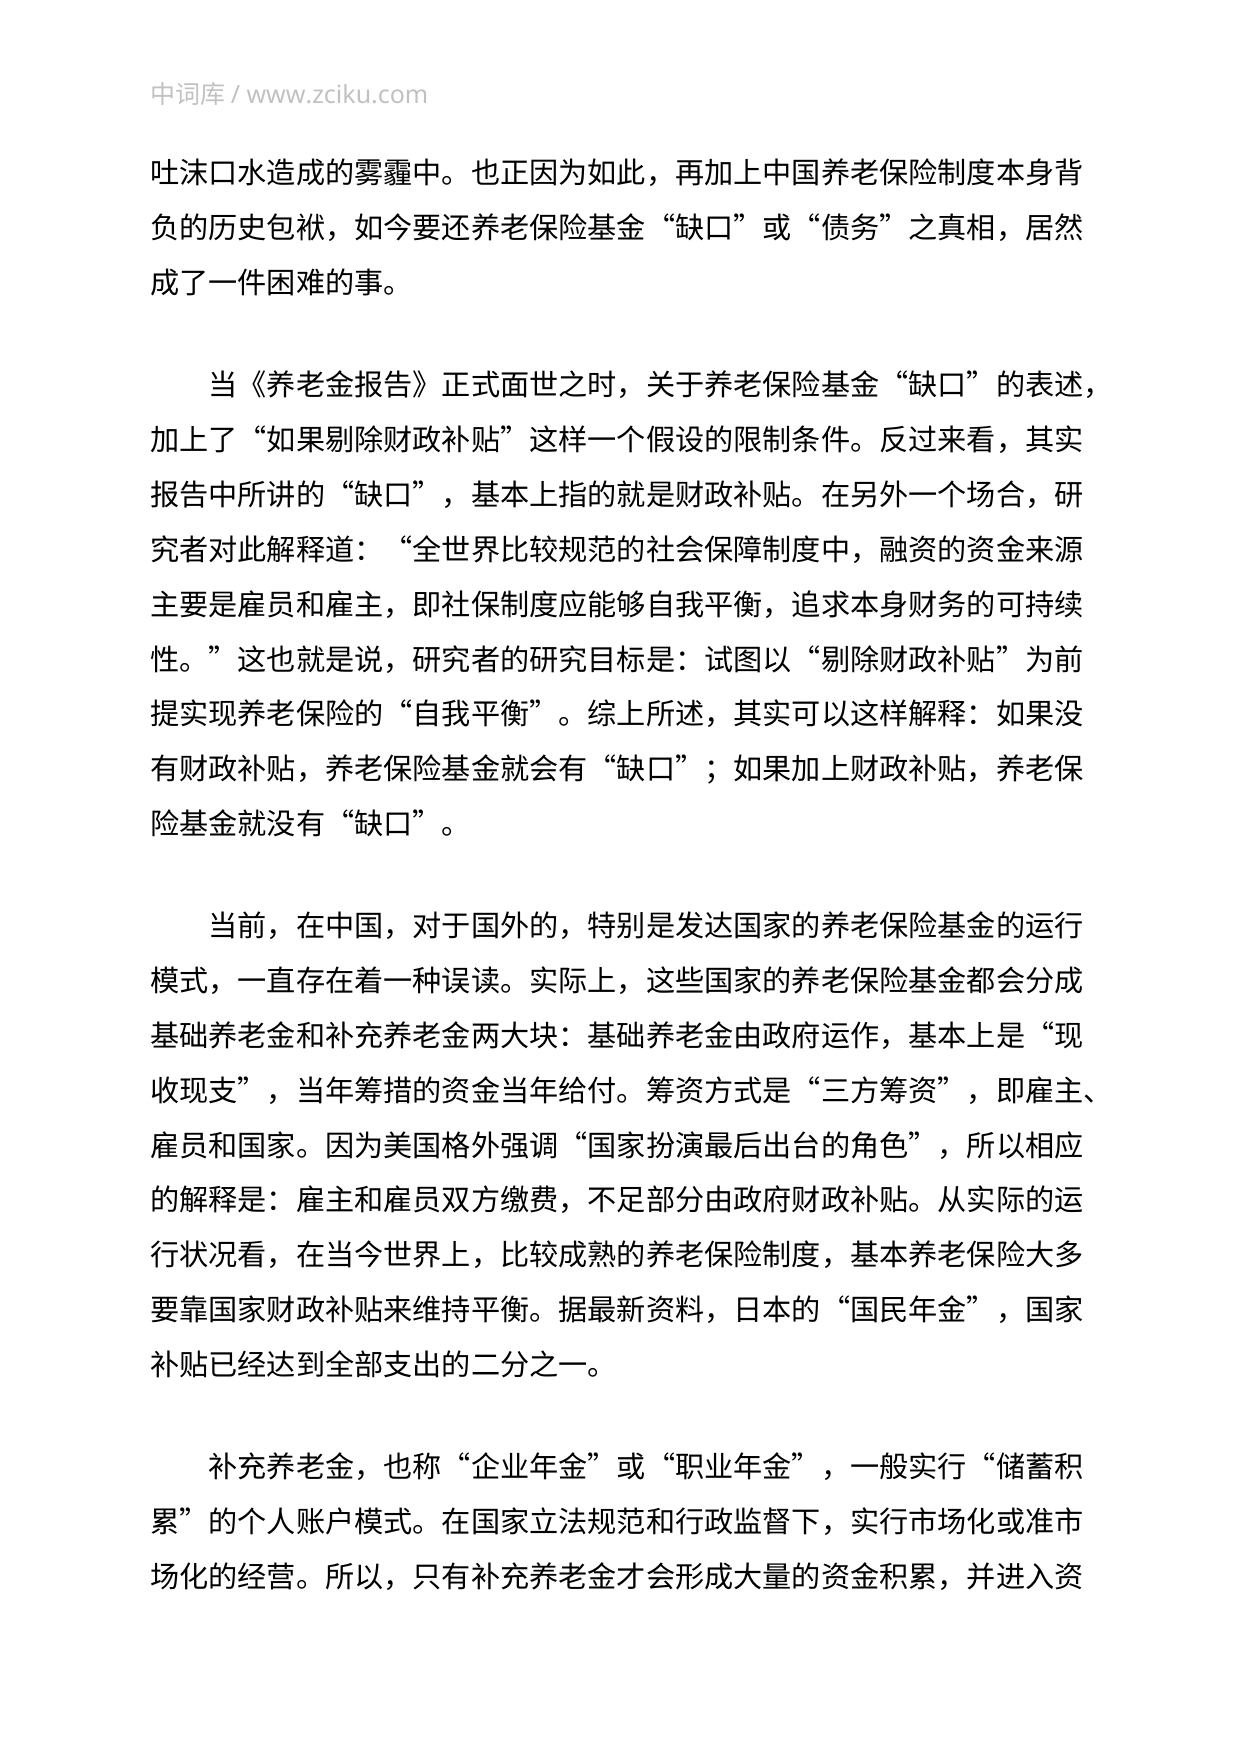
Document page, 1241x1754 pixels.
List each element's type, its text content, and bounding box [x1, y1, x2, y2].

text 当《养老金报告》正式面世之时，关于养老保险基金“缺口”的表述，加上了“如果剔除财政补贴”这样一个假设的限制条件。反过来看，其实报告中所讲的“缺口”，基本上指的就是财政补贴。在另外一个场合，研究者对此解释道：“全世界比较规范的社会保障制度中，融资的资金来源主要是雇员和雇主，即社保制度应能够自我平衡，追求本身财务的可持续性。”这也就是说，研究者的研究目标是：试图以“剔除财政补贴”为前提实现养老保险的“自我平衡”。综上所述，其实可以这样解释：如果没有财政补贴，养老保险基金就会有“缺口”；如果加上财政补贴，养老保险基金就没有“缺口”。 [150, 362, 1090, 843]
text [150, 1443, 1090, 1596]
text 当前，在中国，对于国外的，特别是发达国家的养老保险基金的运行模式，一直存在着一种误读。实际上，这些国家的养老保险基金都会分成基础养老金和补充养老金两大块：基础养老金由政府运作，基本上是“现收现支”，当年筹措的资金当年给付。筹资方式是“三方筹资”，即雇主、雇员和国家。因为美国格外强调“国家扮演最后出台的角色”，所以相应的解释是：雇主和雇员双方缴费，不足部分由政府财政补贴。从实际的运行状况看，在当今世界上，比较成熟的养老保险制度，基本养老保险大多要靠国家财政补贴来维持平衡。据最新资料，日本的“国民年金”，国家补贴已经达到全部支出的二分之一。 [150, 902, 1090, 1384]
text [150, 150, 1090, 302]
